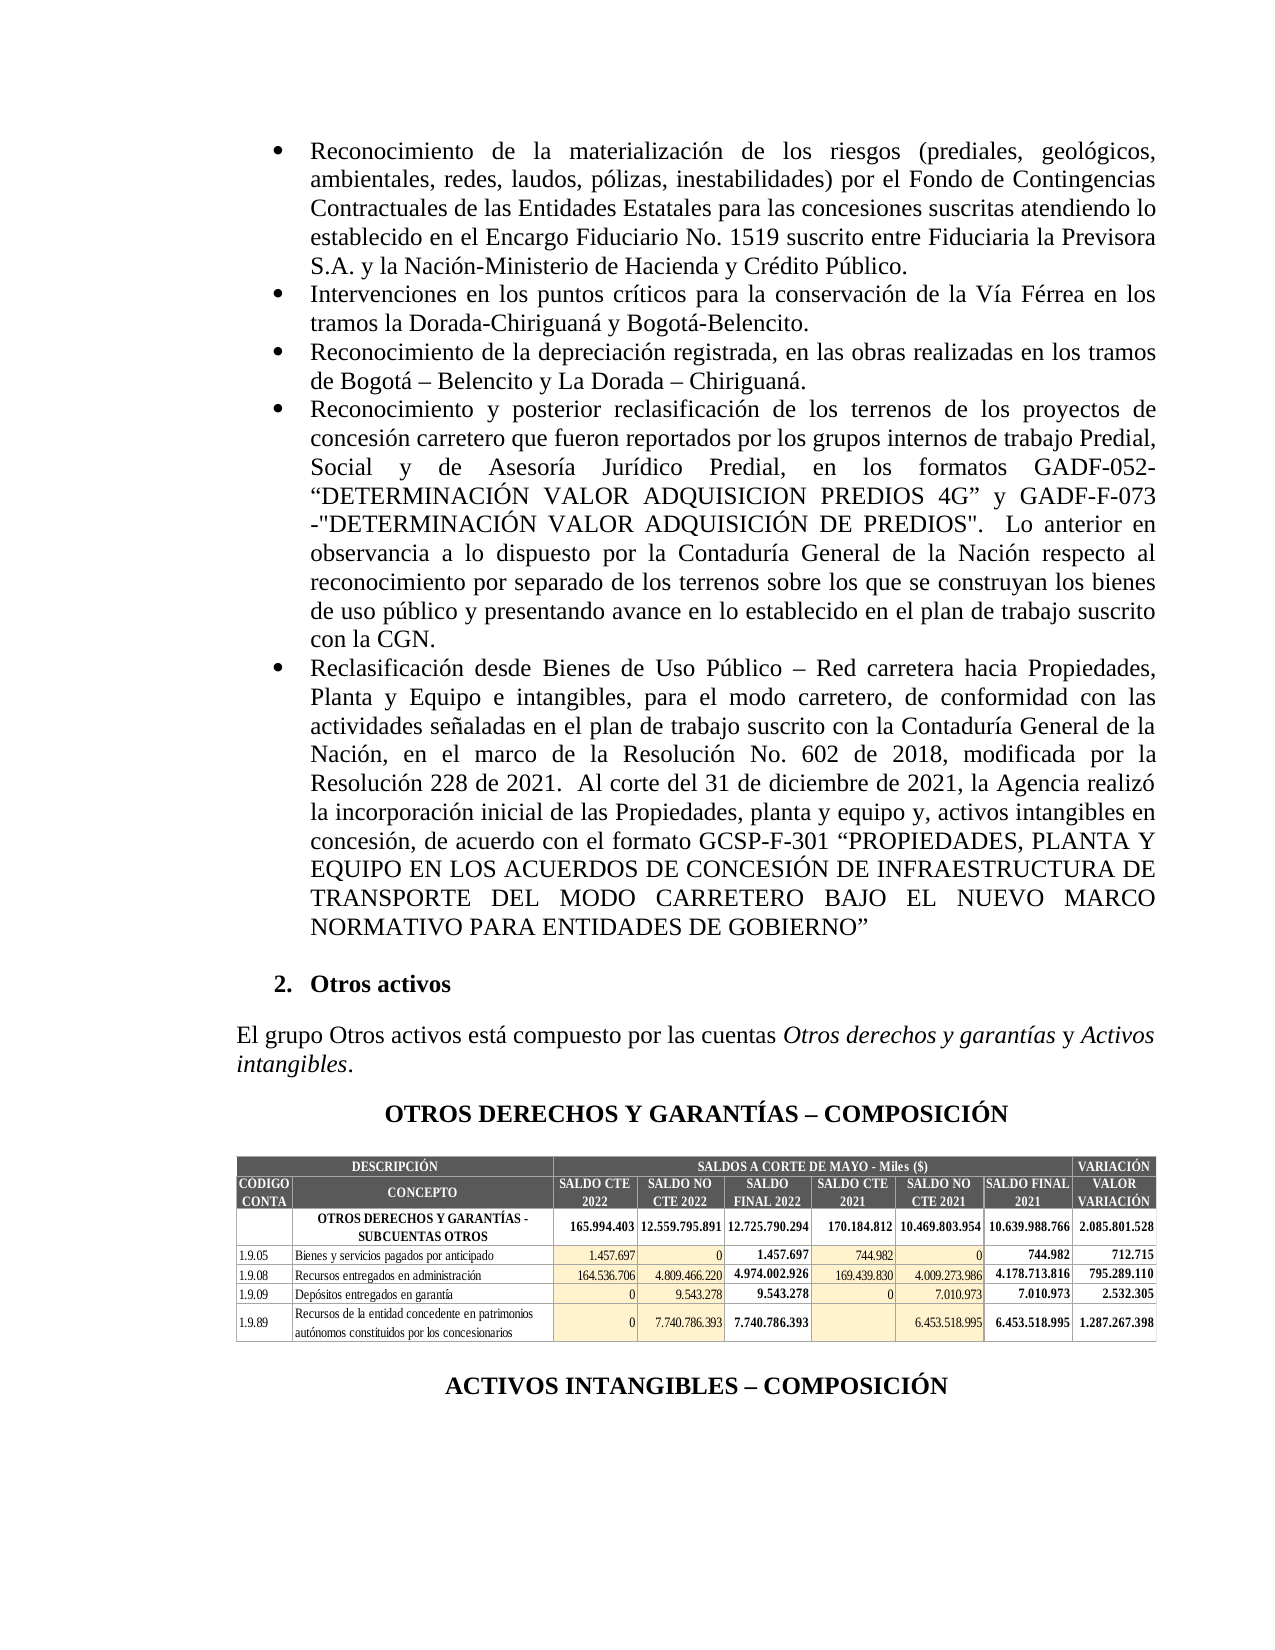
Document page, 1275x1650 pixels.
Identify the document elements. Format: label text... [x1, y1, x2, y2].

text OTROS DERECHOS Y GARANTÍAS – COMPOSICIÓN [236, 1099, 1157, 1128]
list Intervenciones en los puntos críticos para la conservación de la Vía Férrea en los tramos la Dorada-Chiriguaná y Bogotá-Belencito. [274, 279, 1157, 337]
list Reclasificación desde Bienes de Uso Público – Red carretera hacia Propiedades, Planta y Equipo e intangibles, para el modo carretero, de conformidad con las actividades señaladas en el plan de trabajo suscrito con la Contaduría General de la Nación, en el marco de la Resolución No. 602 de 2018, modificada por la Resolución 228 de 2021. Al corte del 31 de diciembre de 2021, la Agencia realizó la incorporación inicial de las Propiedades, planta y equipo y, activos intangibles en concesión, de acuerdo con el formato GCSP-F-301 “PROPIEDADES, PLANTA Y EQUIPO EN LOS ACUERDOS DE CONCESIÓN DE INFRAESTRUCTURA DE TRANSPORTE DEL MODO CARRETERO BAJO EL NUEVO MARCO NORMATIVO PARA ENTIDADES DE GOBIERNO” [274, 653, 1157, 941]
text El grupo Otros activos está compuesto por las cuentas Otros derechos y garantías y Activos intangibles. [236, 1020, 1157, 1077]
list Otros activos [274, 969, 1157, 998]
list Reconocimiento de la depreciación registrada, en las obras realizadas en los tramos de Bogotá – Belencito y La Dorada – Chiriguaná. [274, 337, 1157, 394]
list Reconocimiento de la materialización de los riesgos (prediales, geológicos, ambientales, redes, laudos, pólizas, inestabilidades) por el Fondo de Contingencias Contractuales de las Entidades Estatales para las concesiones suscritas atendiendo lo establecido en el Encargo Fiduciario No. 1519 suscrito entre Fiduciaria la Previsora S.A. y la Nación-Ministerio de Hacienda y Crédito Público. [274, 136, 1157, 279]
list Reconocimiento y posterior reclasificación de los terrenos de los proyectos de concesión carretero que fueron reportados por los grupos internos de trabajo Predial, Social y de Asesoría Jurídico Predial, en los formatos GADF-052- “DETERMINACIÓN VALOR ADQUISICION PREDIOS 4G” y GADF-F-073 -"DETERMINACIÓN VALOR ADQUISICIÓN DE PREDIOS". Lo anterior en observancia a lo dispuesto por la Contaduría General de la Nación respecto al reconocimiento por separado de los terrenos sobre los que se construyan los bienes de uso público y presentando avance en lo establecido en el plan de trabajo suscrito con la CGN. [274, 394, 1157, 653]
text ACTIVOS INTANGIBLES – COMPOSICIÓN [236, 1371, 1157, 1399]
